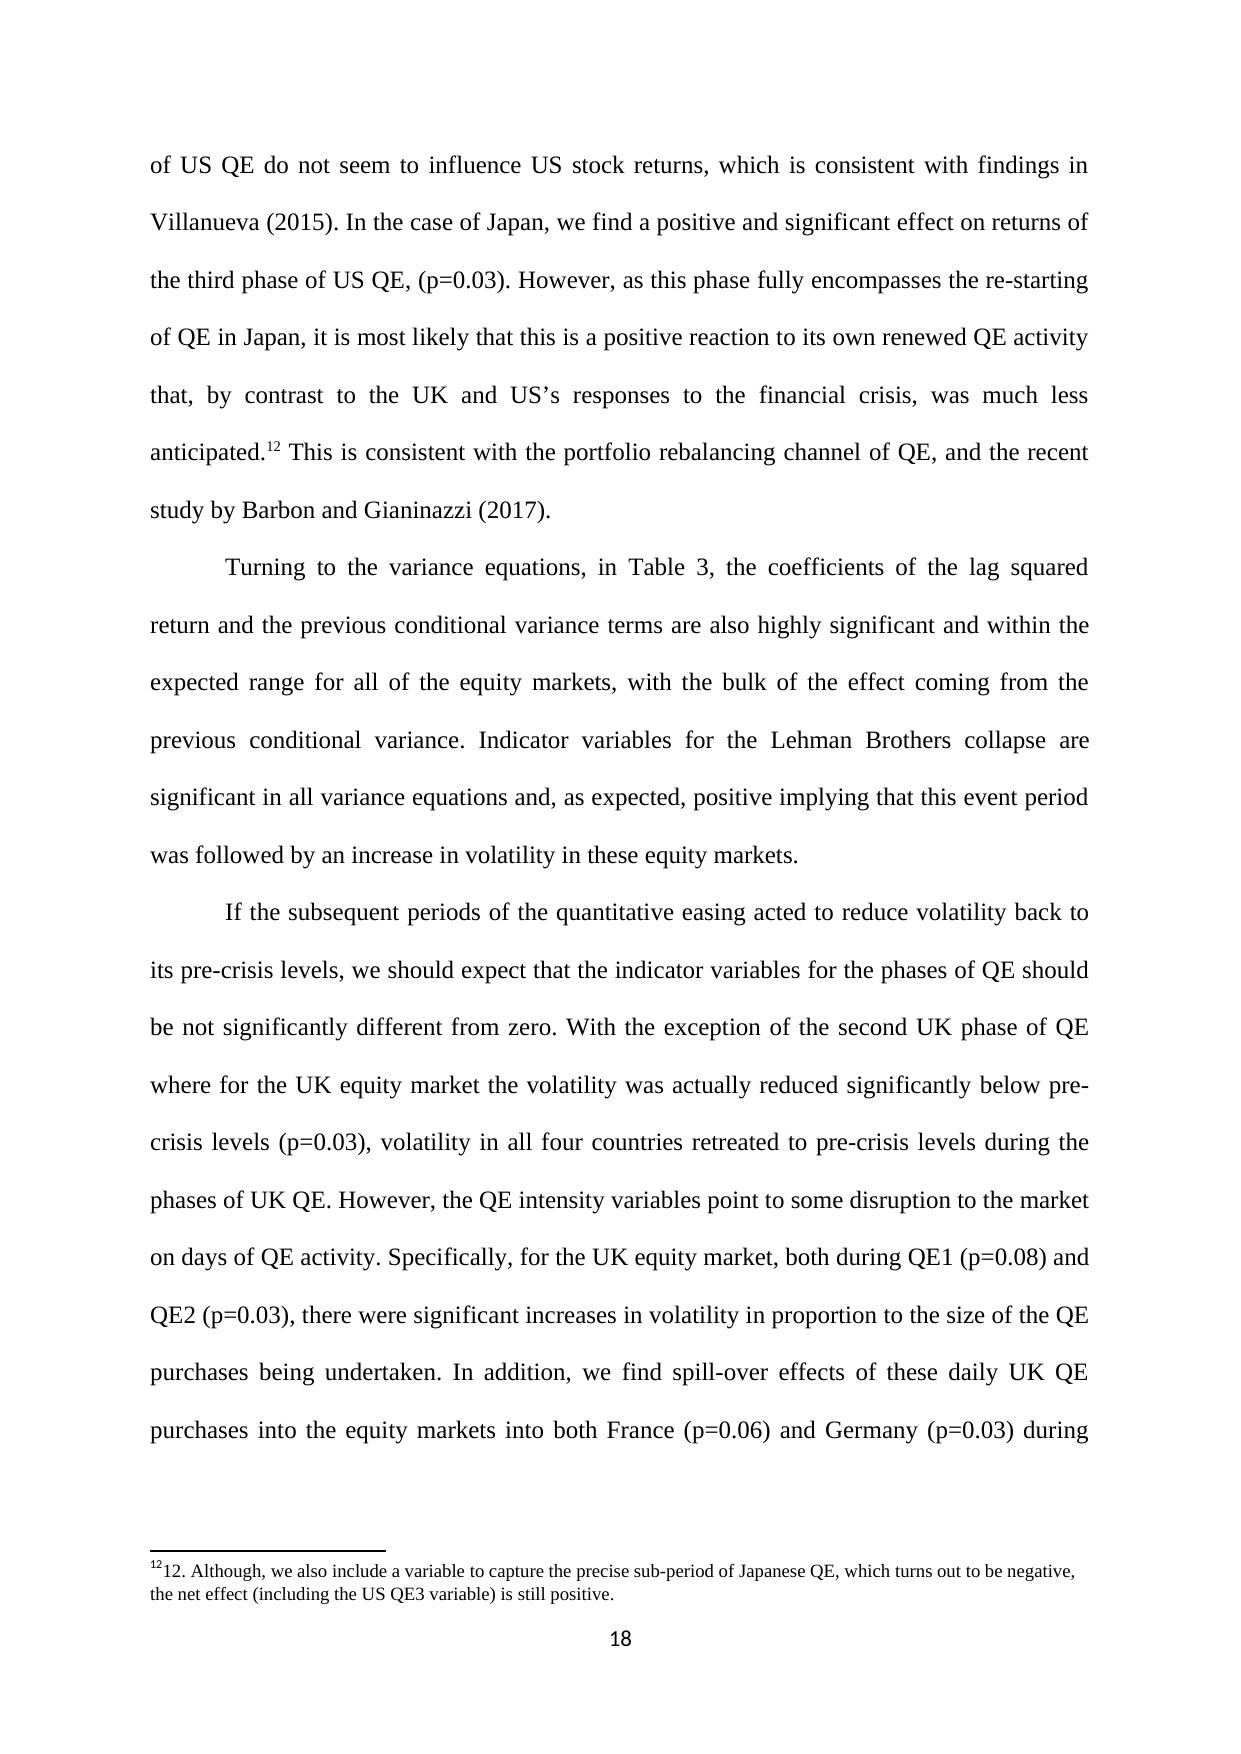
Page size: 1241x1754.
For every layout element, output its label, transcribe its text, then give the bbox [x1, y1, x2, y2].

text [150, 150, 1090, 524]
text Turning to the variance equations, in Table 3, the coefficients of the lag squared return and the previous conditional variance terms are also highly significant and within the expected range for all of the equity markets, with the bulk of the effect coming from the previous conditional variance. Indicator variables for the Lehman Brothers collapse are significant in all variance equations and, as expected, positive implying that this event period was followed by an increase in volatility in these equity markets. [150, 552, 1090, 869]
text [150, 897, 1090, 1444]
